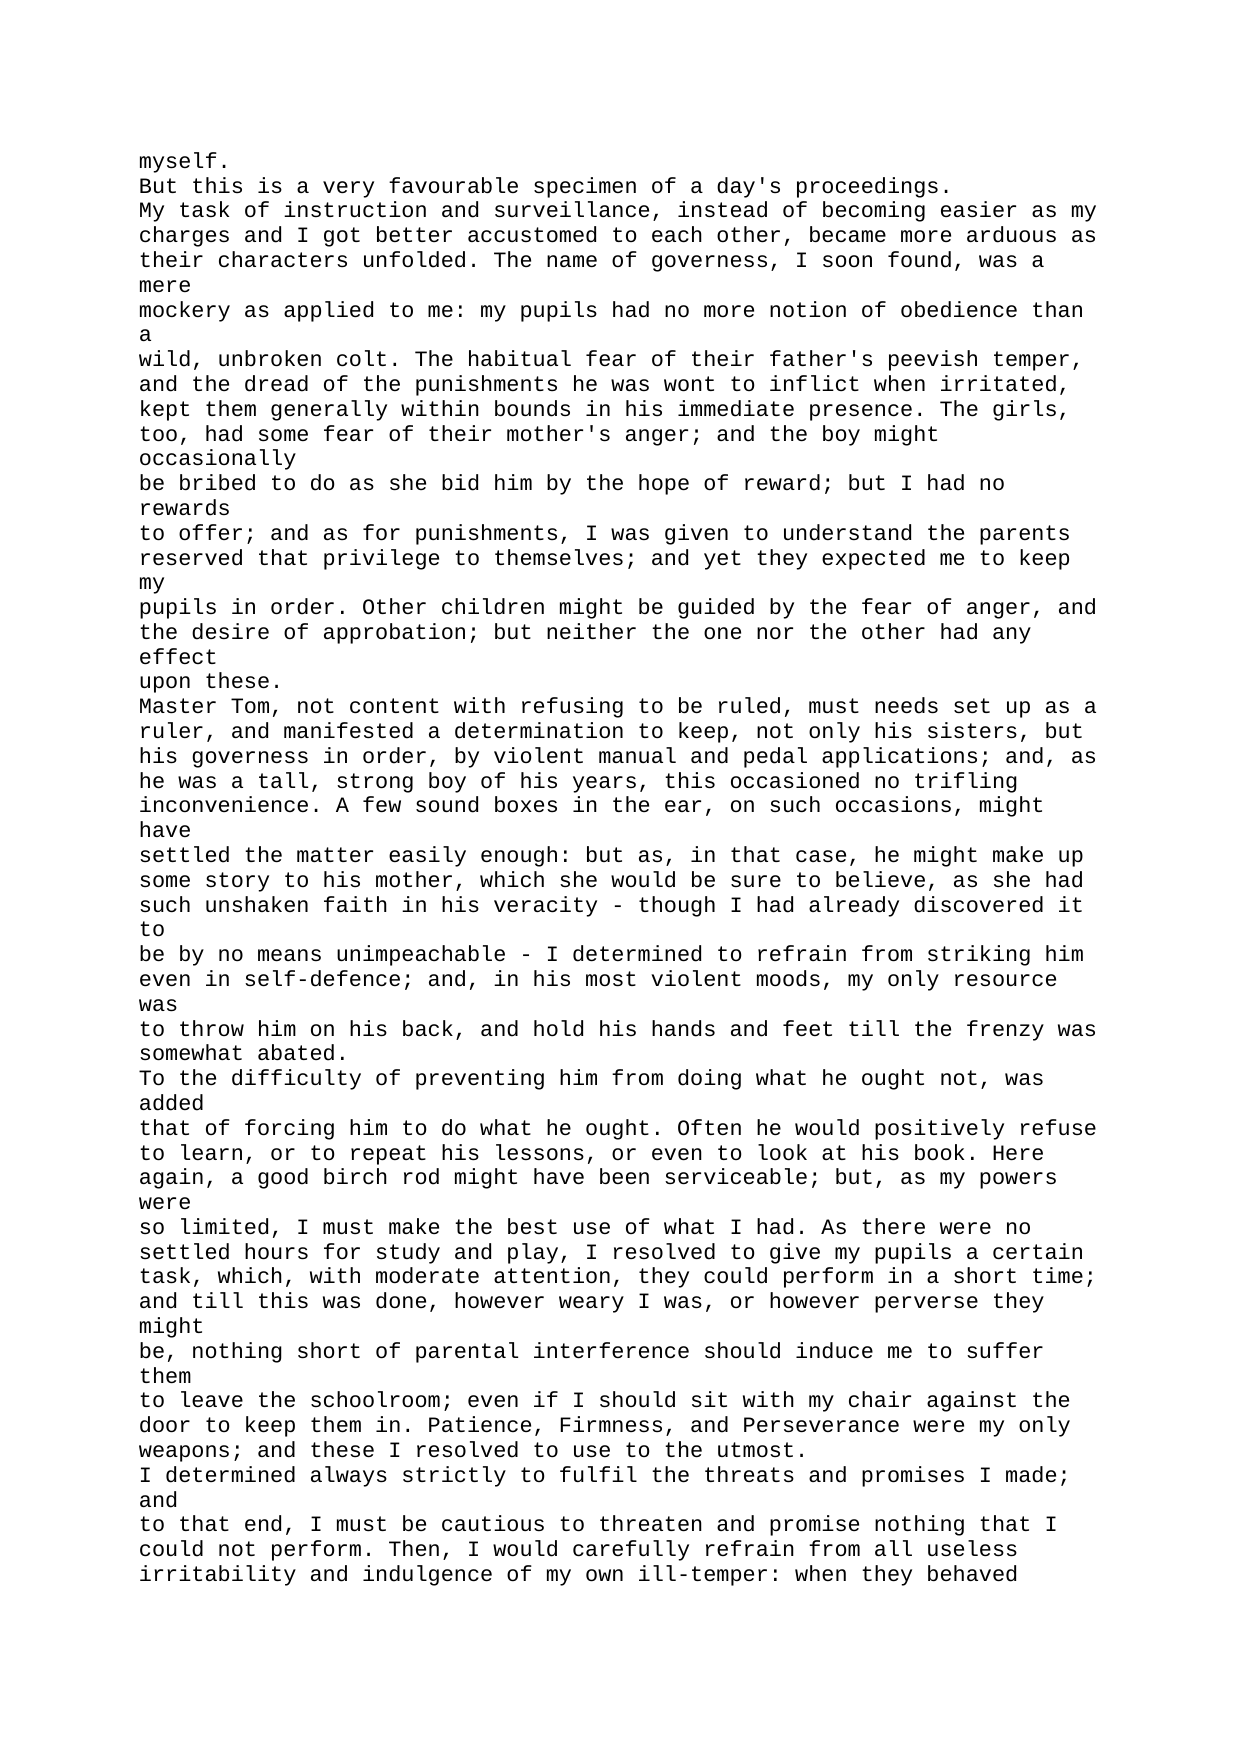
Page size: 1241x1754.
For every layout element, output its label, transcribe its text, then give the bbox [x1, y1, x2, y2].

text My task of instruction and surveillance, instead of becoming easier as my [139, 199, 1101, 224]
text could not perform. Then, I would carefully refrain from all useless [139, 1538, 1101, 1563]
text somewhat abated. [139, 1042, 1101, 1067]
text door to keep them in. Patience, Firmness, and Perseverance were my only [139, 1414, 1101, 1439]
text settled hours for study and play, I resolved to give my pupils a certain [139, 1241, 1101, 1266]
text weapons; and these I resolved to use to the utmost. [139, 1439, 1101, 1464]
text so limited, I must make the best use of what I had. As there were no [139, 1216, 1101, 1241]
text to throw him on his back, and hold his hands and feet till the frenzy was [139, 1018, 1101, 1042]
text mockery as applied to me: my pupils had no more notion of obedience than a [139, 299, 1101, 348]
text such unshaken faith in his veracity - though I had already discovered it to [139, 894, 1101, 943]
text and till this was done, however weary I was, or however perverse they might [139, 1290, 1101, 1340]
text upon these. [139, 671, 1101, 695]
text he was a tall, strong boy of his years, this occasioned no trifling [139, 770, 1101, 794]
text to that end, I must be cautious to threaten and promise nothing that I [139, 1513, 1101, 1538]
text task, which, with moderate attention, they could perform in a short time; [139, 1266, 1101, 1290]
text charges and I got better accustomed to each other, became more arduous as [139, 224, 1101, 249]
text be by no means unimpeachable - I determined to refrain from striking him [139, 943, 1101, 968]
text ruler, and manifested a determination to keep, not only his sisters, but [139, 720, 1101, 745]
text the desire of approbation; but neither the one nor the other had any effect [139, 621, 1101, 671]
text some story to his mother, which she would be sure to believe, as she had [139, 869, 1101, 894]
text pupils in order. Other children might be guided by the fear of anger, and [139, 596, 1101, 621]
text and the dread of the punishments he was wont to inflict when irritated, [139, 373, 1101, 398]
text even in self-defence; and, in his most violent moods, my only resource was [139, 968, 1101, 1018]
text irritability and indulgence of my own ill-temper: when they behaved [139, 1563, 1101, 1588]
text too, had some fear of their mother's anger; and the boy might occasionally [139, 423, 1101, 472]
text But this is a very favourable specimen of a day's proceedings. [139, 175, 1101, 199]
text their characters unfolded. The name of governess, I soon found, was a mere [139, 249, 1101, 299]
text again, a good birch rod might have been serviceable; but, as my powers were [139, 1166, 1101, 1216]
text that of forcing him to do what he ought. Often he would positively refuse [139, 1117, 1101, 1142]
text be, nothing short of parental interference should induce me to suffer them [139, 1340, 1101, 1389]
text kept them generally within bounds in his immediate presence. The girls, [139, 398, 1101, 423]
text to leave the schoolroom; even if I should sit with my chair against the [139, 1389, 1101, 1414]
text his governess in order, by violent manual and pedal applications; and, as [139, 745, 1101, 770]
text settled the matter easily enough: but as, in that case, he might make up [139, 844, 1101, 869]
text to offer; and as for punishments, I was given to understand the parents [139, 522, 1101, 547]
text Master Tom, not content with refusing to be ruled, must needs set up as a [139, 695, 1101, 720]
text I determined always strictly to fulfil the threats and promises I made; and [139, 1464, 1101, 1513]
text inconvenience. A few sound boxes in the ear, on such occasions, might have [139, 794, 1101, 844]
text myself. [139, 150, 1101, 175]
text wild, unbroken colt. The habitual fear of their father's peevish temper, [139, 348, 1101, 373]
text To the difficulty of preventing him from doing what he ought not, was added [139, 1067, 1101, 1117]
text be bribed to do as she bid him by the hope of reward; but I had no rewards [139, 472, 1101, 522]
text reserved that privilege to themselves; and yet they expected me to keep my [139, 547, 1101, 596]
text to learn, or to repeat his lessons, or even to look at his book. Here [139, 1142, 1101, 1166]
